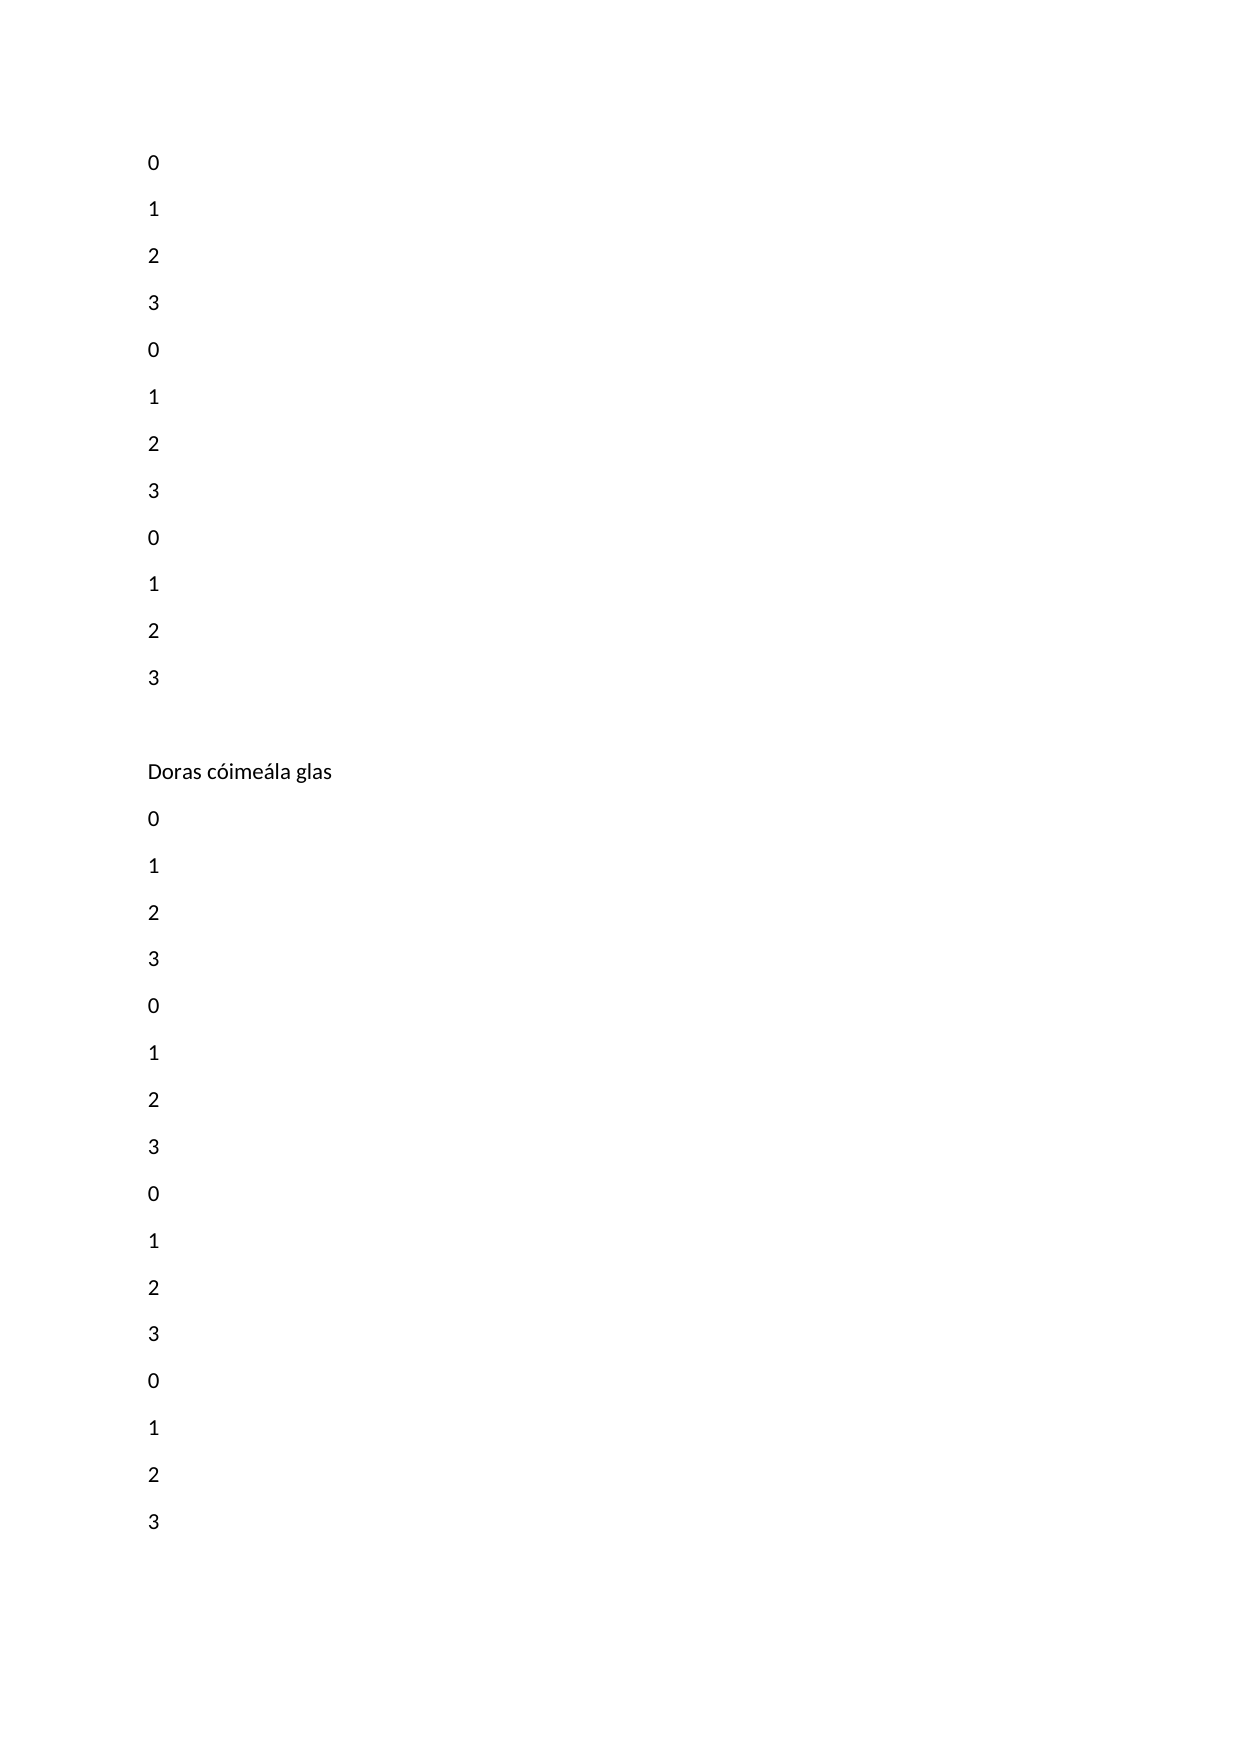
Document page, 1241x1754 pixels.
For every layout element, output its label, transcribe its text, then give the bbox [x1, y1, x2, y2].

text 3 [148, 1507, 1093, 1535]
text 3 [148, 663, 1093, 691]
text 3 [148, 288, 1093, 316]
text 3 [148, 1319, 1093, 1347]
text 2 [148, 1085, 1093, 1113]
text 0 [148, 804, 1093, 832]
text 3 [148, 1132, 1093, 1160]
text 0 [148, 523, 1093, 551]
text 1 [148, 382, 1093, 410]
text 1 [148, 1226, 1093, 1254]
text 0 [148, 991, 1093, 1019]
text 2 [148, 898, 1093, 926]
text 2 [148, 1273, 1093, 1301]
text 1 [148, 1038, 1093, 1066]
text 3 [148, 476, 1093, 504]
text 3 [148, 944, 1093, 972]
text 1 [148, 569, 1093, 597]
text 0 [148, 335, 1093, 363]
text 0 [148, 1366, 1093, 1394]
text 0 [148, 148, 1093, 176]
text Doras cóimeála glas [148, 757, 1093, 785]
text 1 [148, 194, 1093, 222]
text 1 [148, 851, 1093, 879]
text 0 [148, 1179, 1093, 1207]
text 2 [148, 1460, 1093, 1488]
text 1 [148, 1413, 1093, 1441]
text 2 [148, 616, 1093, 644]
text 2 [148, 241, 1093, 269]
text 2 [148, 429, 1093, 457]
